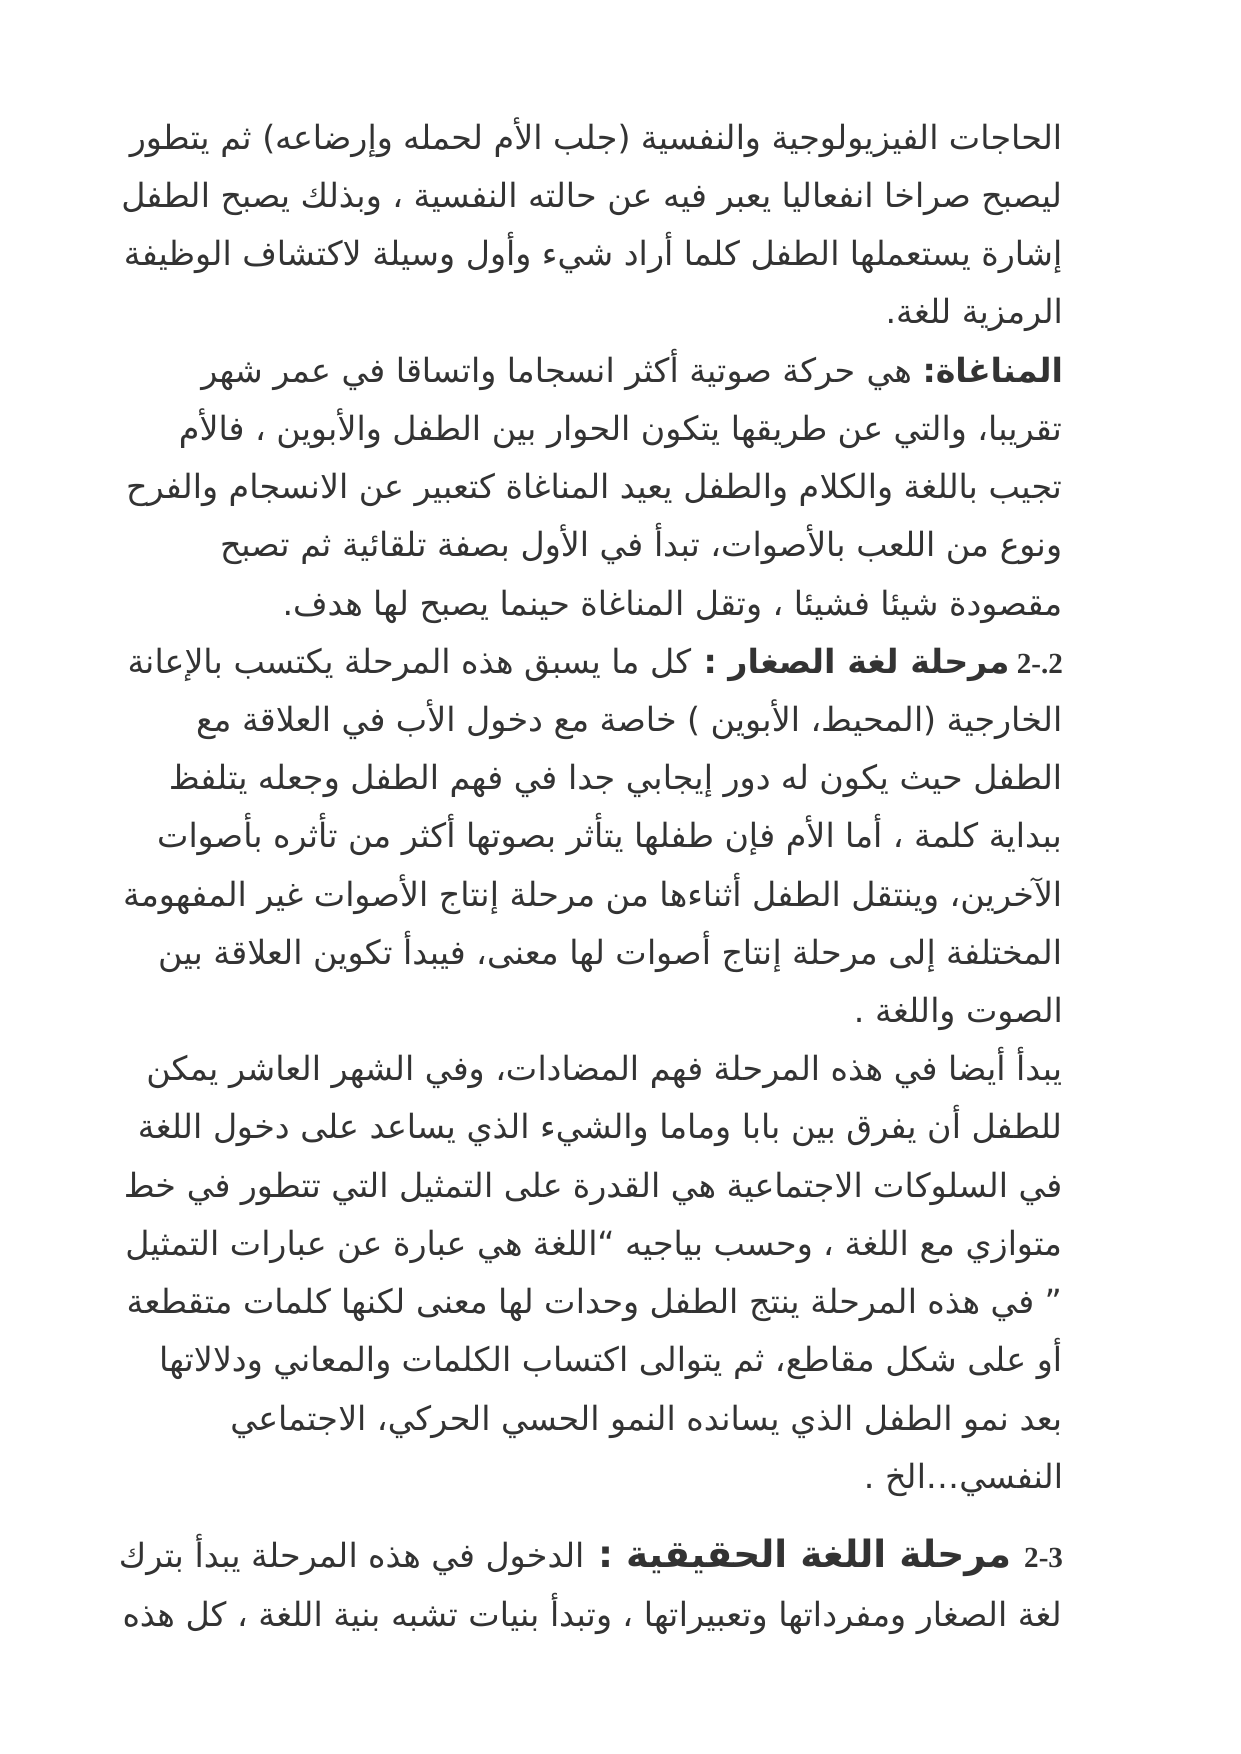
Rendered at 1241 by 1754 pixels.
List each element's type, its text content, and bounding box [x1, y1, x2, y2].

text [118, 118, 1063, 332]
text المناغاة: هي حركة صوتية أكثر انسجاما واتساقا في عمر شهر تقريبا، والتي عن طريقها يتكون الحوار بين الطفل والأبوين ، فالأم تجيب باللغة والكلام والطفل يعيد المناغاة كتعبير عن الانسجام والفرح ونوع من اللعب بالأصوات، تبدأ في الأول بصفة تلقائية ثم تصبح مقصودة شيئا فشيئا ، وتقل المناغاة حينما يصبح لها هدف. 2.-2 مرحلة لغة الصغار : كل ما يسبق هذه المرحلة يكتسب بالإعانة الخارجية (المحيط، الأبوين ) خاصة مع دخول الأب في العلاقة مع الطفل حيث يكون له دور إيجابي جدا في فهم الطفل وجعله يتلفظ ببداية كلمة ، أما الأم فإن طفلها يتأثر بصوتها أكثر من تأثره بأصوات الآخرين، وينتقل الطفل أثناءها من مرحلة إنتاج الأصوات غير المفهومة المختلفة إلى مرحلة إنتاج أصوات لها معنى، فيبدأ تكوين العلاقة بين الصوت واللغة . يبدأ أيضا في هذه المرحلة فهم المضادات، وفي الشهر العاشر يمكن للطفل أن يفرق بين بابا وماما والشيء الذي يساعد على دخول اللغة في السلوكات الاجتماعية هي القدرة على التمثيل التي تتطور في خط متوازي مع اللغة ، وحسب بياجيه “اللغة هي عبارة عن عبارات التمثيل ” في هذه المرحلة ينتج الطفل وحدات لها معنى لكنها كلمات متقطعة أو على شكل مقاطع، ثم يتوالى اكتساب الكلمات والمعاني ودلالاتها بعد نمو الطفل الذي يسانده النمو الحسي الحركي، الاجتماعي النفسي…الخ . [118, 351, 1063, 1496]
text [118, 1532, 1063, 1634]
